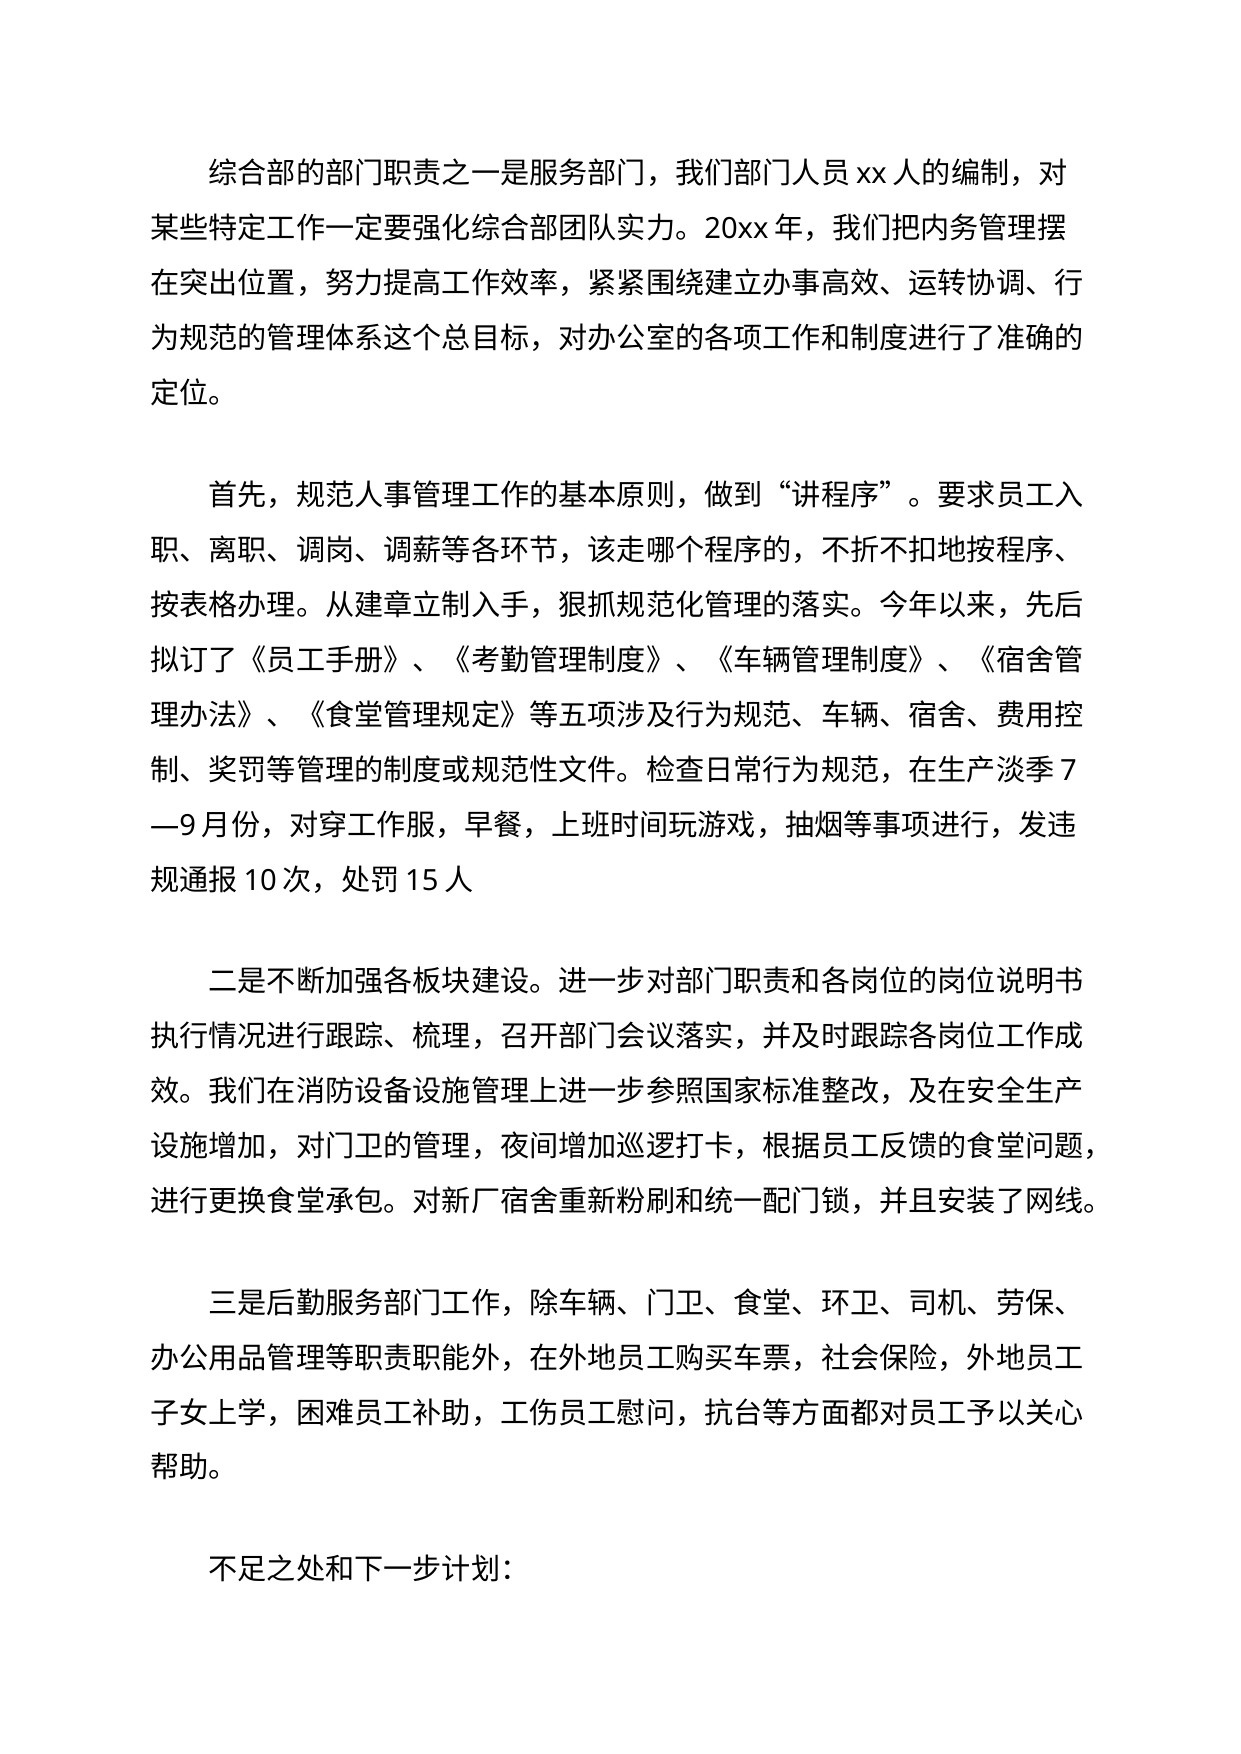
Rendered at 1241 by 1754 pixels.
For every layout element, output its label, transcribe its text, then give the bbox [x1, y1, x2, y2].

text 首先，规范人事管理工作的基本原则，做到“讲程序”。要求员工入职、离职、调岗、调薪等各环节，该走哪个程序的，不折不扣地按程序、按表格办理。从建章立制入手，狠抓规范化管理的落实。今年以来，先后拟订了《员工手册》、《考勤管理制度》、《车辆管理制度》、《宿舍管理办法》、《食堂管理规定》等五项涉及行为规范、车辆、宿舍、费用控制、奖罚等管理的制度或规范性文件。检查日常行为规范，在生产淡季7—9月份，对穿工作服，早餐，上班时间玩游戏，抽烟等事项进行，发违规通报10次，处罚15人 [150, 472, 1090, 898]
text 综合部的部门职责之一是服务部门，我们部门人员xx人的编制，对某些特定工作一定要强化综合部团队实力。20xx年，我们把内务管理摆在突出位置，努力提高工作效率，紧紧围绕建立办事高效、运转协调、行为规范的管理体系这个总目标，对办公室的各项工作和制度进行了准确的定位。 [150, 150, 1090, 412]
text 不足之处和下一步计划： [150, 1546, 1090, 1588]
text 三是后勤服务部门工作，除车辆、门卫、食堂、环卫、司机、劳保、办公用品管理等职责职能外，在外地员工购买车票，社会保险，外地员工子女上学，困难员工补助，工伤员工慰问，抗台等方面都对员工予以关心帮助。 [150, 1279, 1090, 1486]
text 二是不断加强各板块建设。进一步对部门职责和各岗位的岗位说明书执行情况进行跟踪、梳理，召开部门会议落实，并及时跟踪各岗位工作成效。我们在消防设备设施管理上进一步参照国家标准整改，及在安全生产设施增加，对门卫的管理，夜间增加巡逻打卡，根据员工反馈的食堂问题，进行更换食堂承包。对新厂宿舍重新粉刷和统一配门锁，并且安装了网线。 [150, 958, 1090, 1220]
